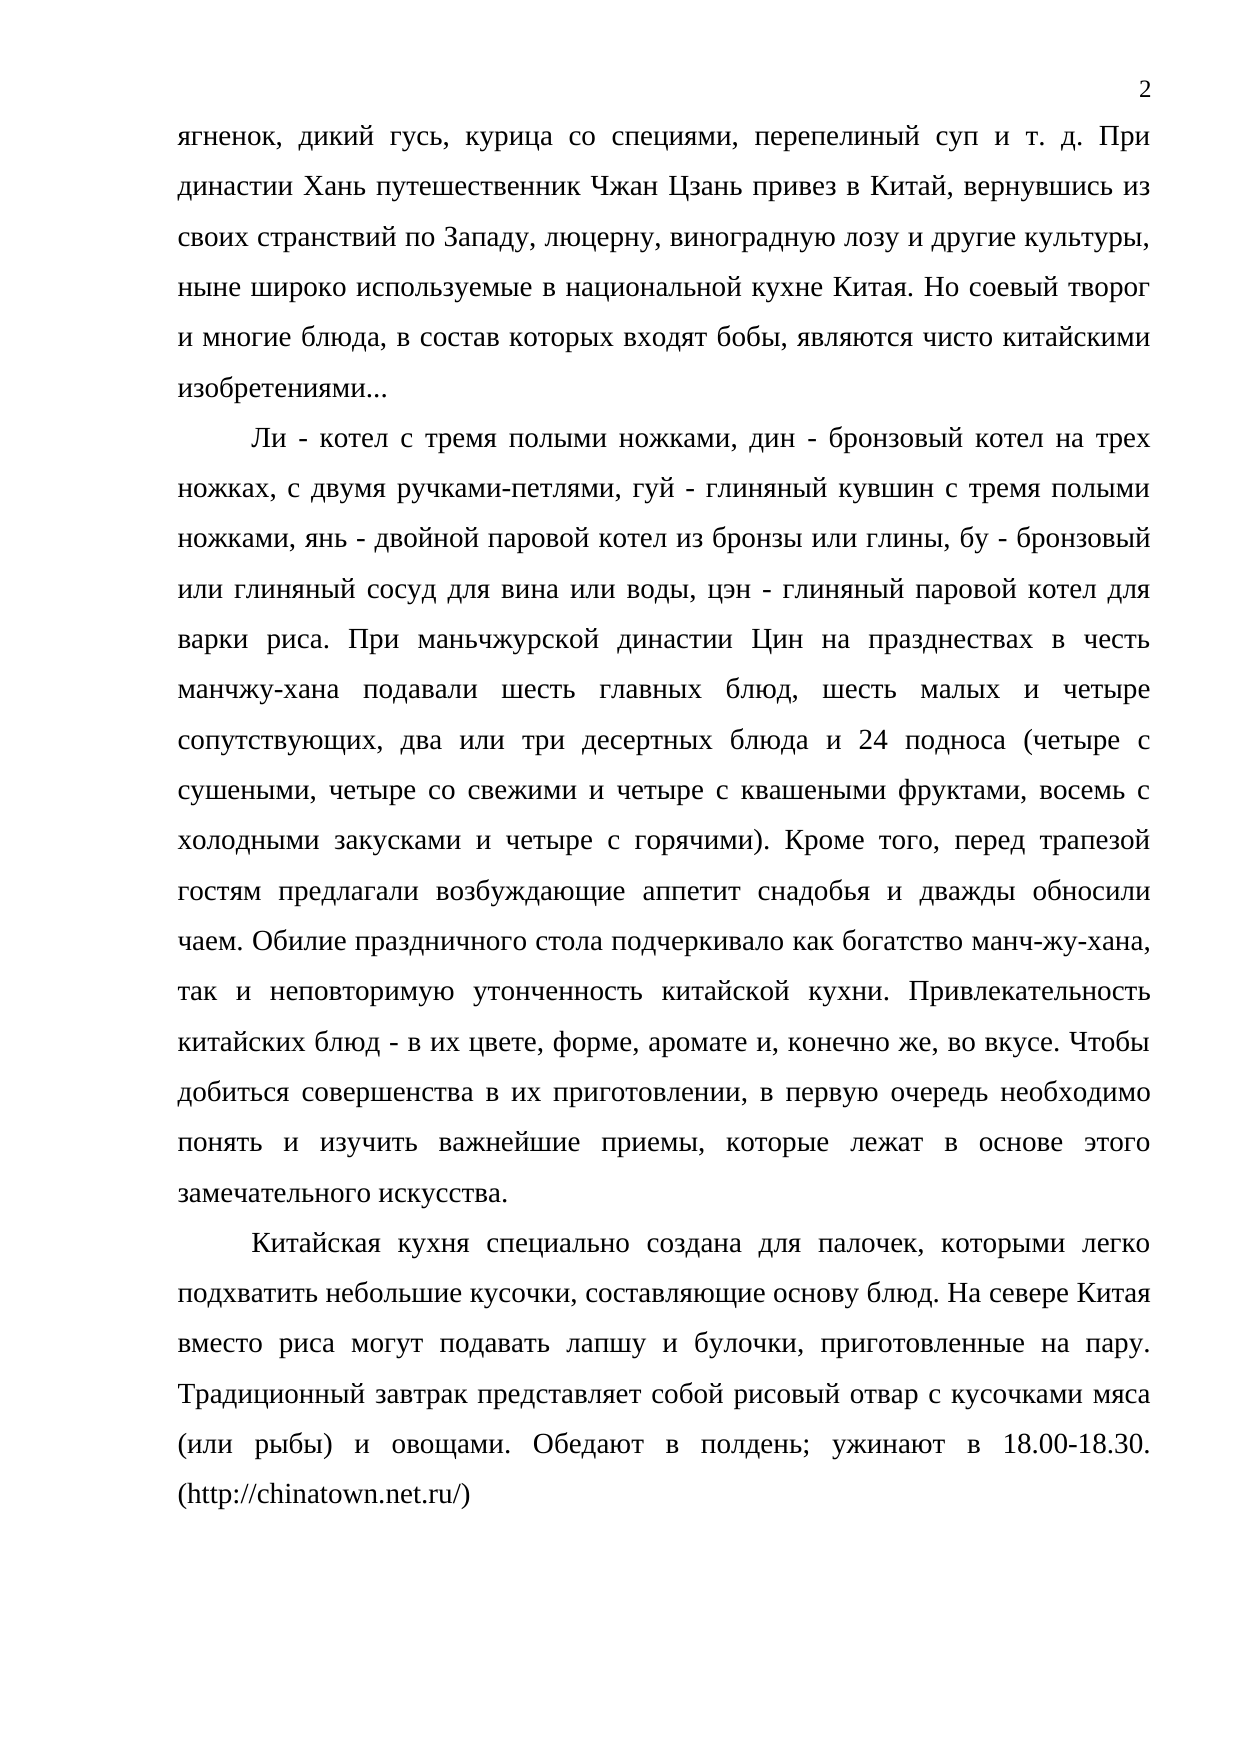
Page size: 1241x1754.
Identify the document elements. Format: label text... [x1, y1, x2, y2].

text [177, 118, 1152, 403]
text Китайская кухня специально создана для палочек, которыми легко подхватить небольшие кусочки, составляющие основу блюд. На севере Китая вместо риса могут подавать лапшу и булочки, приготовленные на пару. Традиционный завтрак представляет собой рисовый отвар с кусочками мяса (или рыбы) и овощами. Обедают в полдень; ужинают в 18.00-18.30. (http://chinatown.net.ru/) [177, 1225, 1152, 1510]
text Ли - котел с тремя полыми ножками, дин - бронзовый котел на трех ножках, с двумя ручками-петлями, гуй - глиняный кувшин с тремя полыми ножками, янь - двойной паровой котел из бронзы или глины, бу - бронзовый или глиняный сосуд для вина или воды, цэн - глиняный паровой котел для варки риса. При маньчжурской династии Цин на празднествах в честь манчжу-хана подавали шесть главных блюд, шесть малых и четыре сопутствующих, два или три десертных блюда и 24 подноса (четыре с сушеными, четыре со свежими и четыре с квашеными фруктами, восемь с холодными закусками и четыре с горячими). Кроме того, перед трапезой гостям предлагали возбуждающие аппетит снадобья и дважды обносили чаем. Обилие праздничного стола подчеркивало как богатство манч-жу-хана, так и неповторимую утонченность китайской кухни. Привлекательность китайских блюд - в их цвете, форме, аромате и, конечно же, во вкусе. Чтобы добиться совершенства в их приготовлении, в первую очередь необходимо понять и изучить важнейшие приемы, которые лежат в основе этого замечательного искусства. [177, 420, 1152, 1208]
